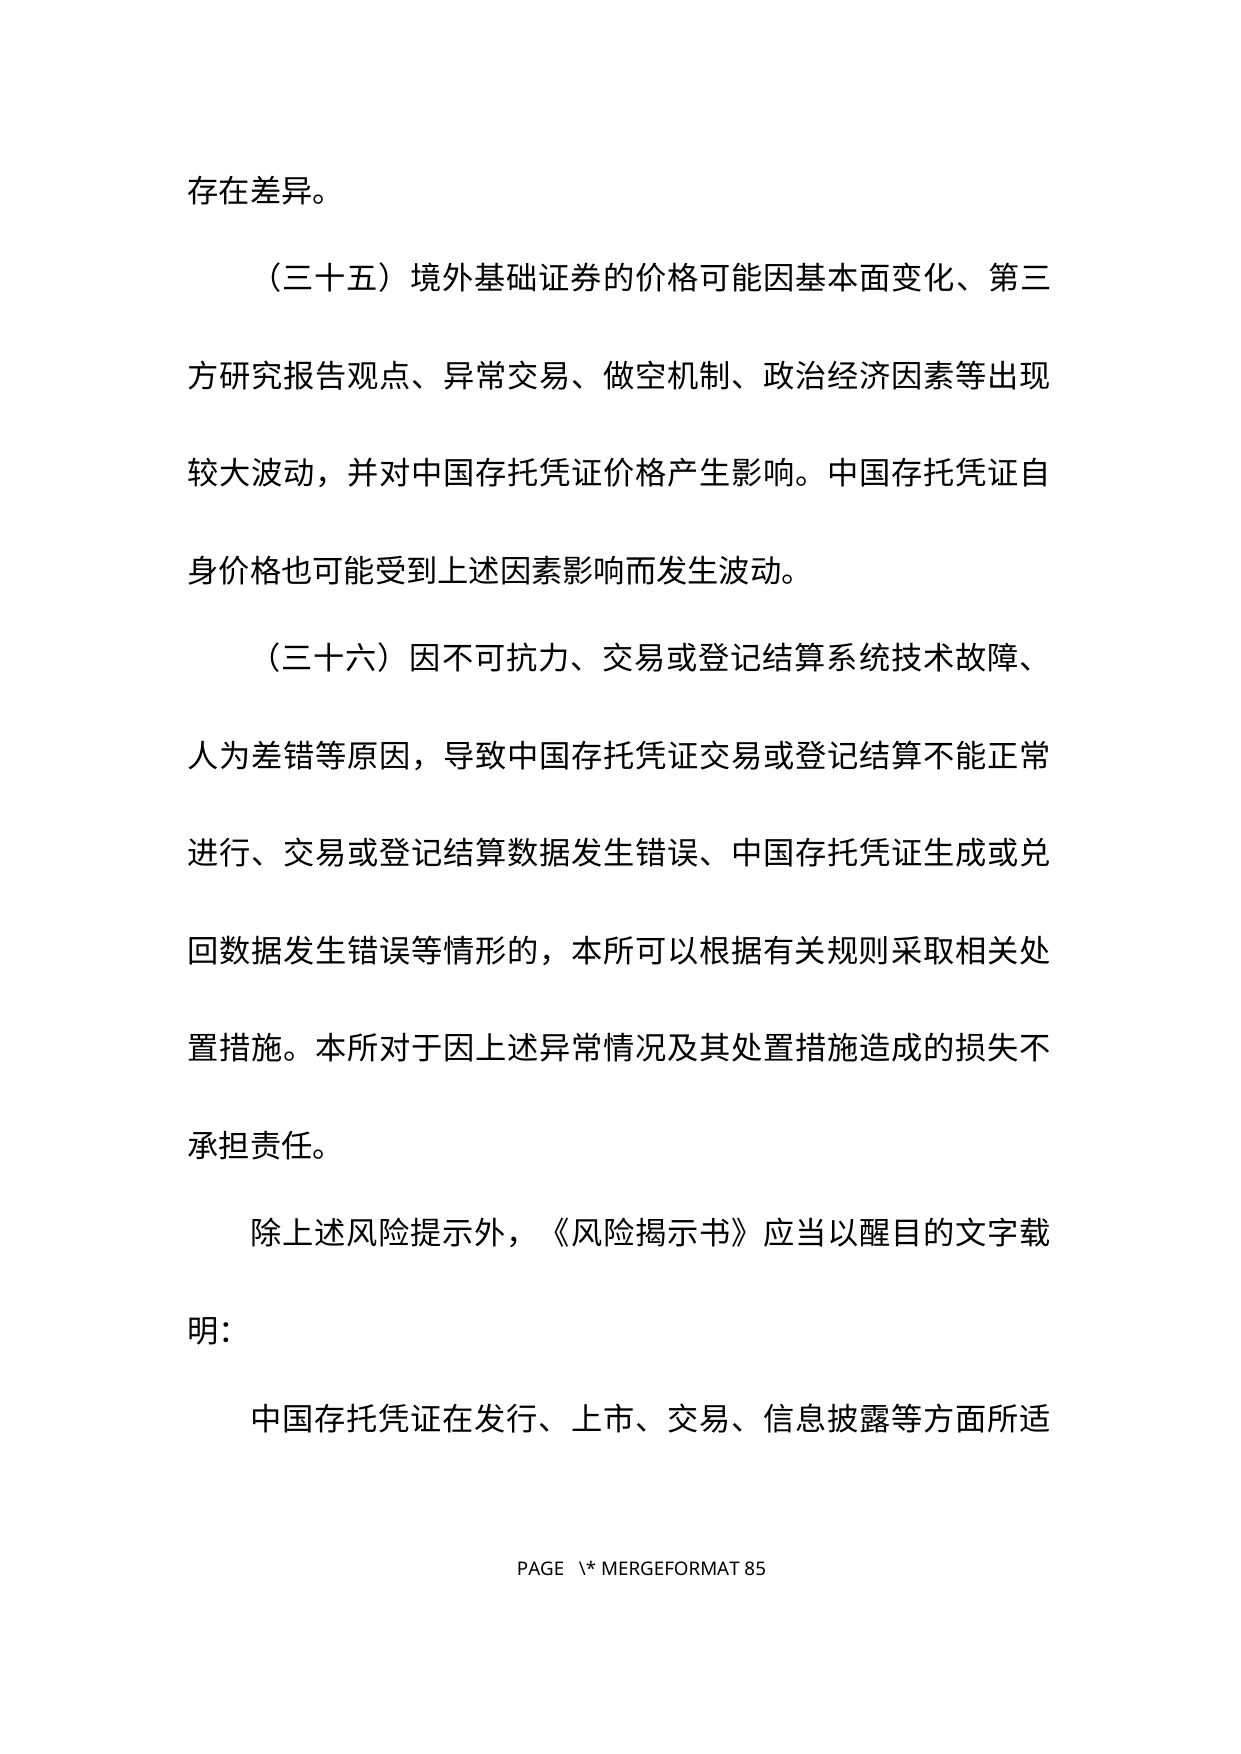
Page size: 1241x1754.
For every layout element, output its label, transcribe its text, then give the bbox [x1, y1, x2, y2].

text 除上述风险提示外，《风险揭示书》应当以醒目的文字载明： [187, 1199, 1053, 1361]
text （三十六）因不可抗力、交易或登记结算系统技术故障、人为差错等原因，导致中国存托凭证交易或登记结算不能正常进行、交易或登记结算数据发生错误、中国存托凭证生成或兑回数据发生错误等情形的，本所可以根据有关规则采取相关处置措施。本所对于因上述异常情况及其处置措施造成的损失不承担责任。 [187, 623, 1053, 1176]
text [187, 156, 1053, 221]
text （三十五）境外基础证券的价格可能因基本面变化、第三方研究报告观点、异常交易、做空机制、政治经济因素等出现较大波动，并对中国存托凭证价格产生影响。中国存托凭证自身价格也可能受到上述因素影响而发生波动。 [187, 243, 1053, 601]
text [187, 1384, 1053, 1449]
